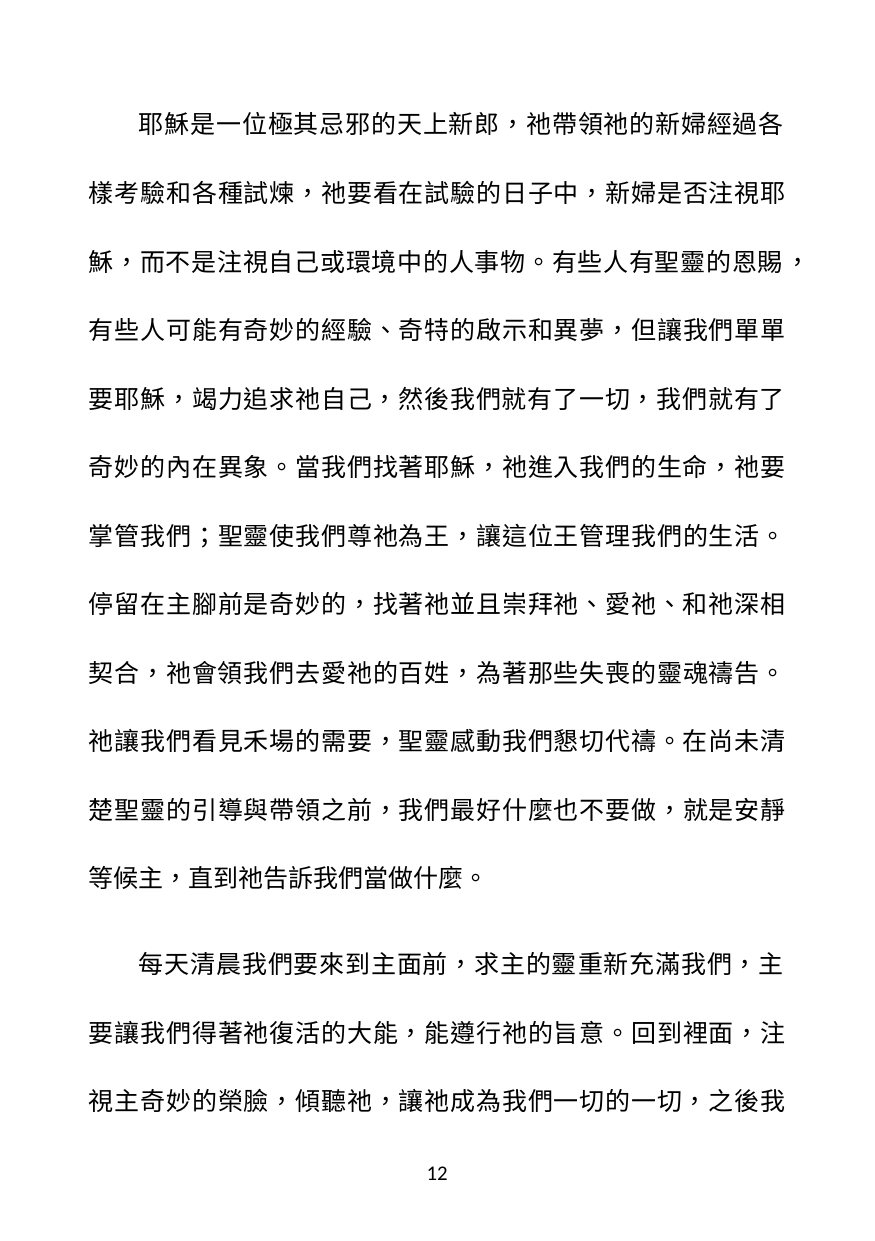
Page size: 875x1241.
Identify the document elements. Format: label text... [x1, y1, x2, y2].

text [89, 928, 785, 1134]
text 耶穌是一位極其忌邪的天上新郎，祂帶領祂的新婦經過各樣考驗和各種試煉，祂要看在試驗的日子中，新婦是否注視耶穌，而不是注視自己或環境中的人事物。有些人有聖靈的恩賜，有些人可能有奇妙的經驗、奇特的啟示和異夢，但讓我們單單要耶穌，竭力追求祂自己，然後我們就有了一切，我們就有了奇妙的內在異象。當我們找著耶穌，祂進入我們的生命，祂要掌管我們；聖靈使我們尊祂為王，讓這位王管理我們的生活。停留在主腳前是奇妙的，找著祂並且崇拜祂、愛祂、和祂深相契合，祂會領我們去愛祂的百姓，為著那些失喪的靈魂禱告。祂讓我們看見禾場的需要，聖靈感動我們懇切代禱。在尚未清楚聖靈的引導與帶領之前，我們最好什麼也不要做，就是安靜等候主，直到祂告訴我們當做什麼。 [89, 89, 785, 911]
